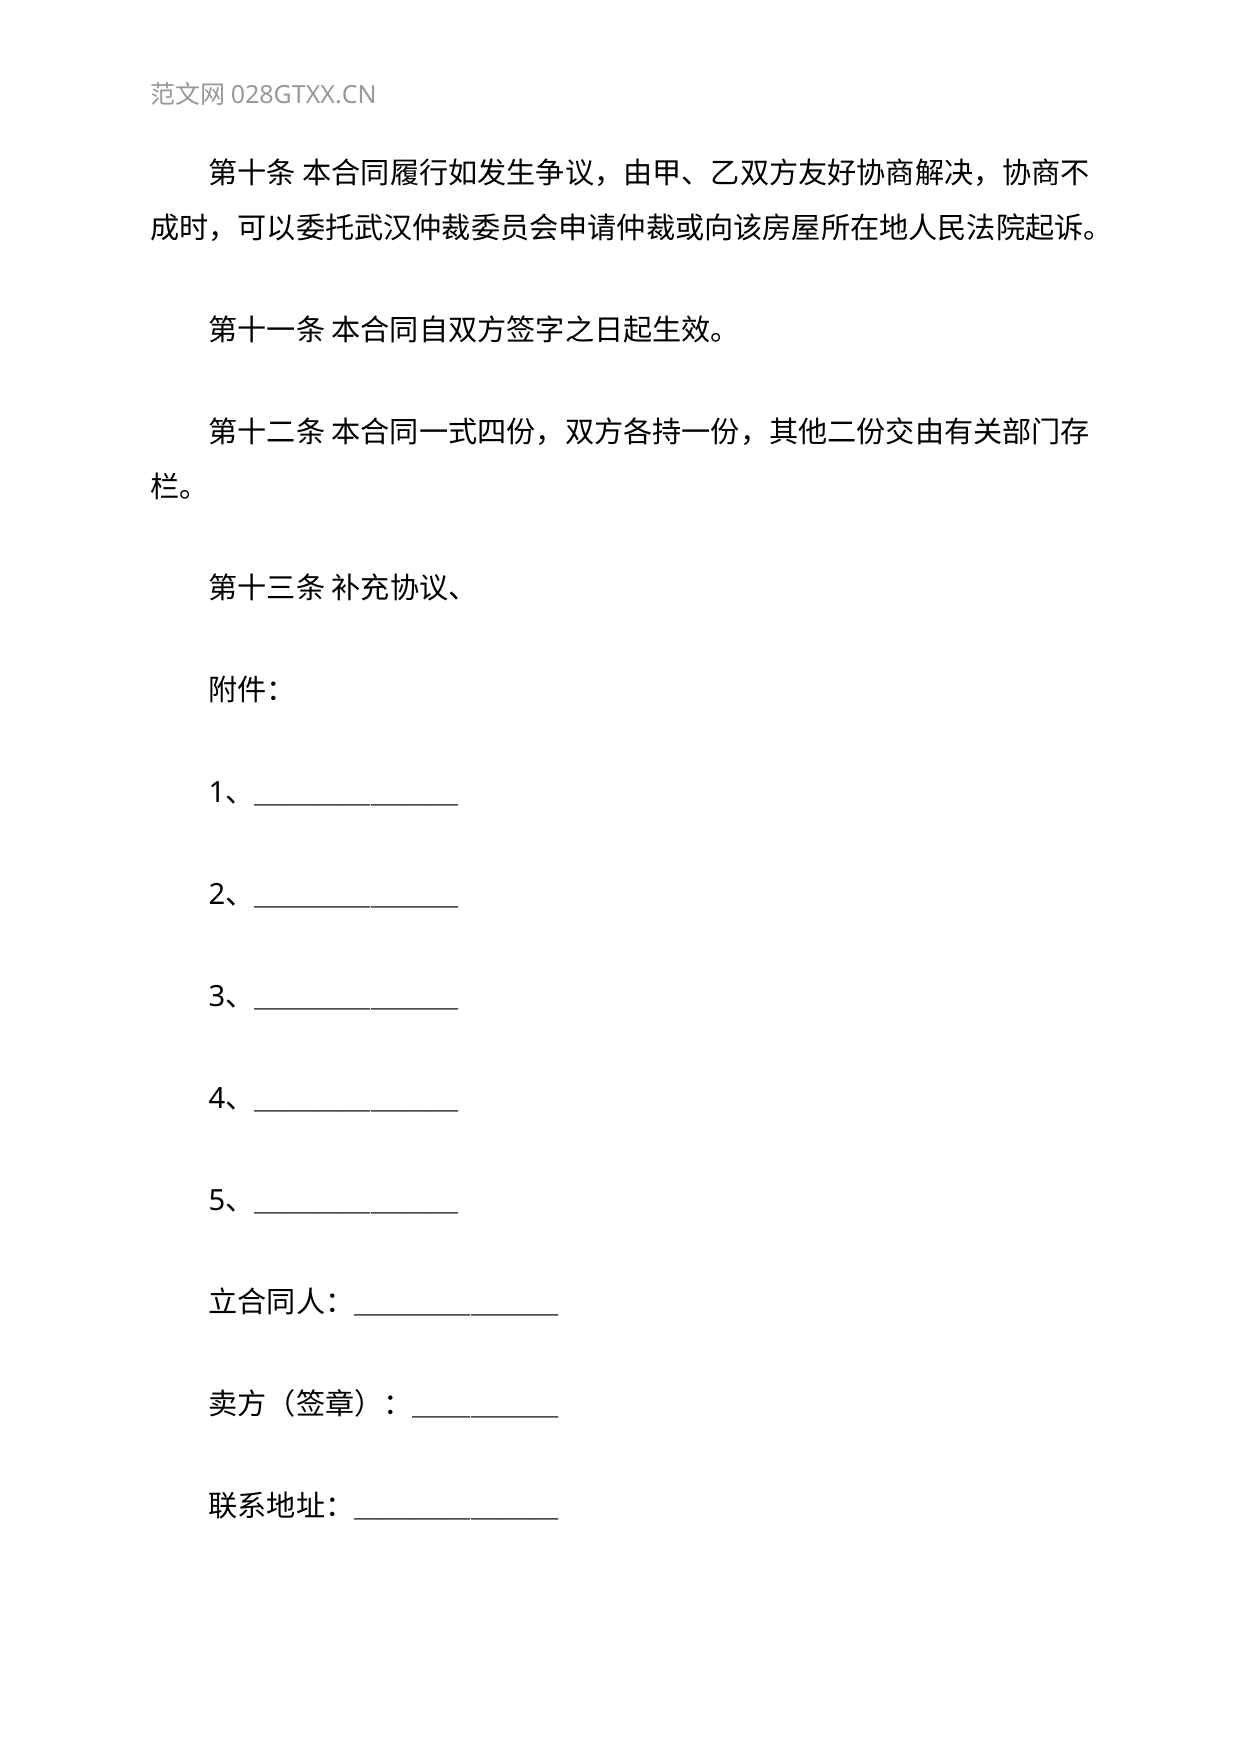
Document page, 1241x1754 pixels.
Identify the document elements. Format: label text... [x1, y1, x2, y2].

text 3、＿＿＿＿＿＿＿ [150, 973, 1090, 1015]
text 第十条 本合同履行如发生争议，由甲、乙双方友好协商解决，协商不成时，可以委托武汉仲裁委员会申请仲裁或向该房屋所在地人民法院起诉。 [150, 150, 1090, 247]
text 第十二条 本合同一式四份，双方各持一份，其他二份交由有关部门存栏。 [150, 408, 1090, 506]
text 1、＿＿＿＿＿＿＿ [150, 769, 1090, 811]
text 2、＿＿＿＿＿＿＿ [150, 871, 1090, 913]
text 4、＿＿＿＿＿＿＿ [150, 1074, 1090, 1117]
text 联系地址：＿＿＿＿＿＿＿ [150, 1482, 1090, 1524]
text 5、＿＿＿＿＿＿＿ [150, 1177, 1090, 1219]
text 立合同人：＿＿＿＿＿＿＿ [150, 1278, 1090, 1321]
text 第十一条 本合同自双方签字之日起生效。 [150, 307, 1090, 349]
text 卖方（签章）：＿＿＿＿＿ [150, 1380, 1090, 1423]
text 附件： [150, 667, 1090, 709]
text 第十三条 补充协议、 [150, 565, 1090, 607]
